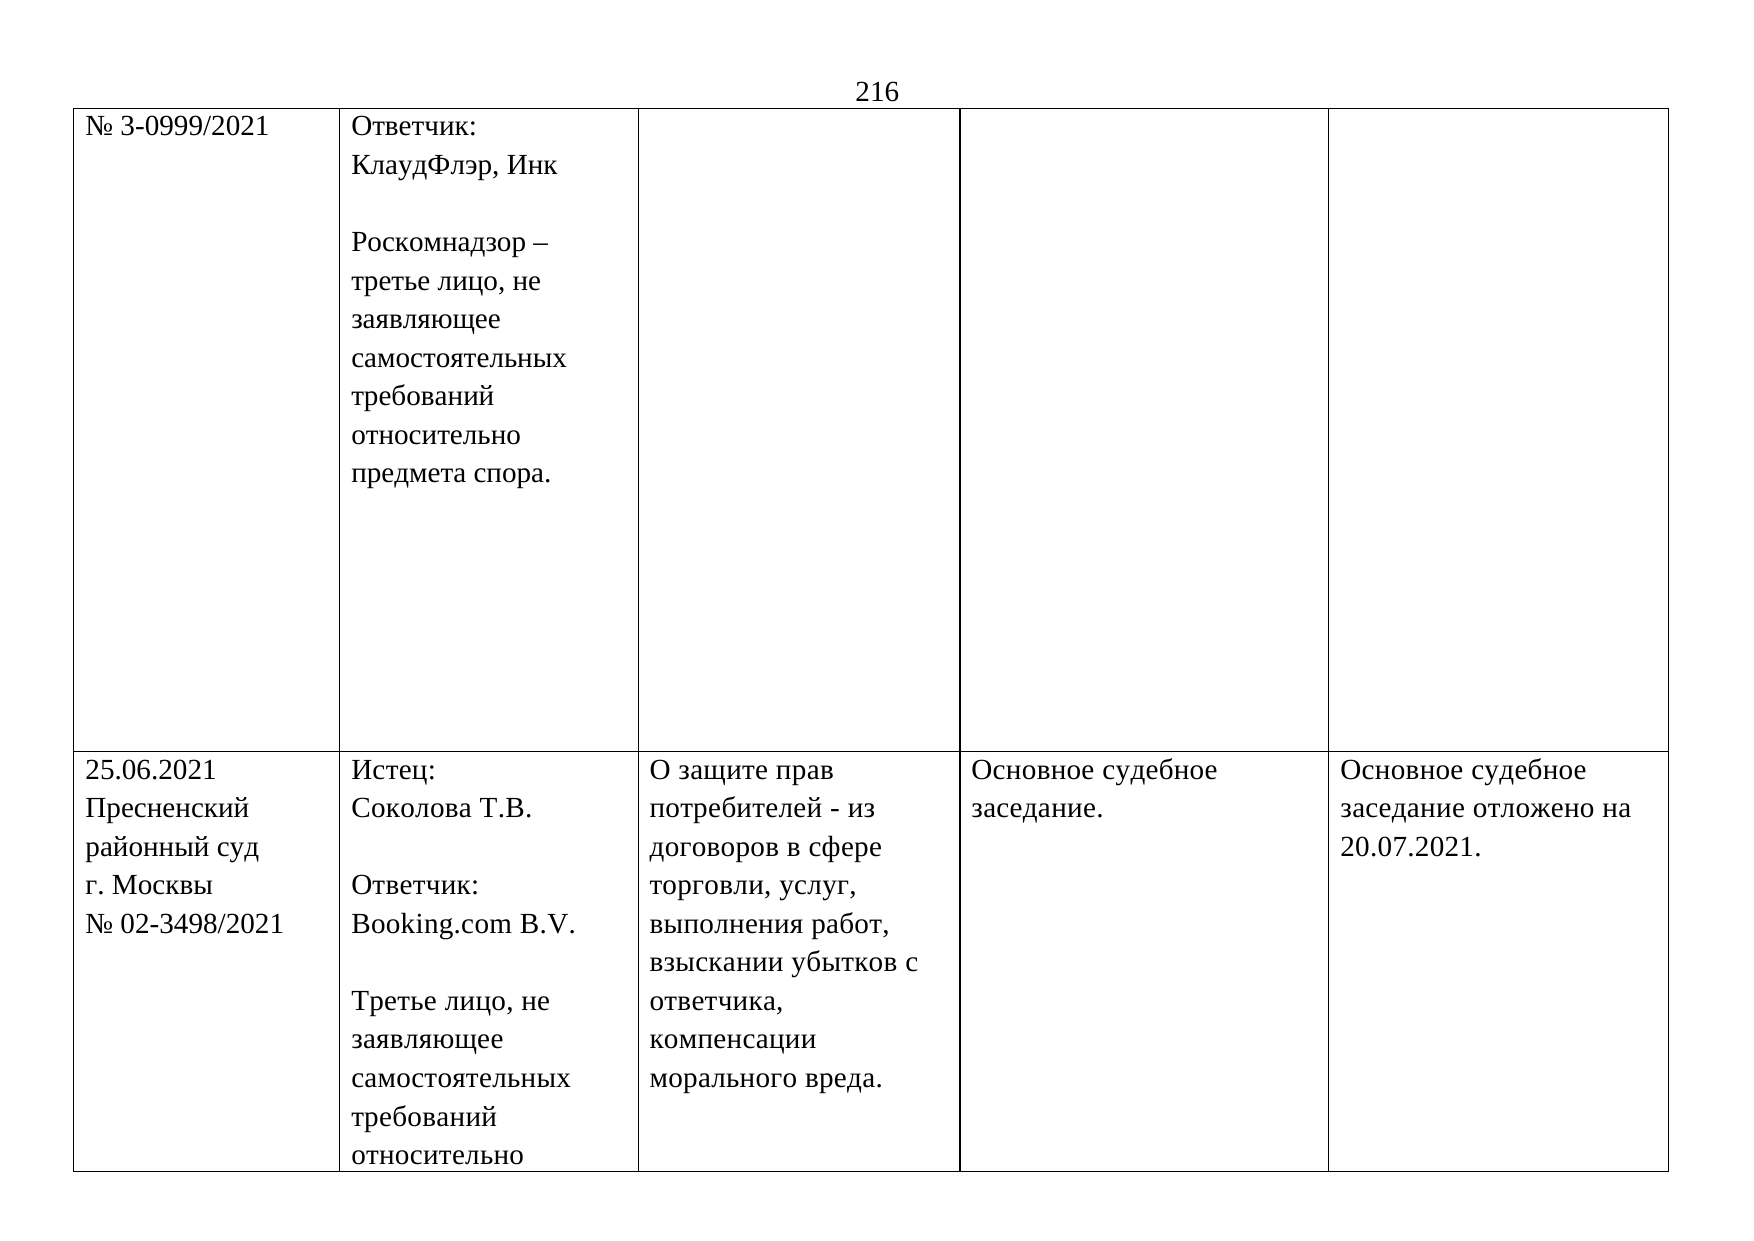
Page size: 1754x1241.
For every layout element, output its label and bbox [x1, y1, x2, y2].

table_cell [1329, 752, 1668, 1171]
table_cell [340, 752, 638, 1171]
table_cell [1329, 109, 1668, 751]
table_cell [639, 752, 959, 1171]
table_cell [961, 109, 1328, 751]
table_cell [639, 109, 959, 751]
table_cell [74, 752, 339, 1171]
table_cell [961, 752, 1328, 1171]
table_cell [74, 109, 339, 751]
table_cell [340, 109, 638, 751]
